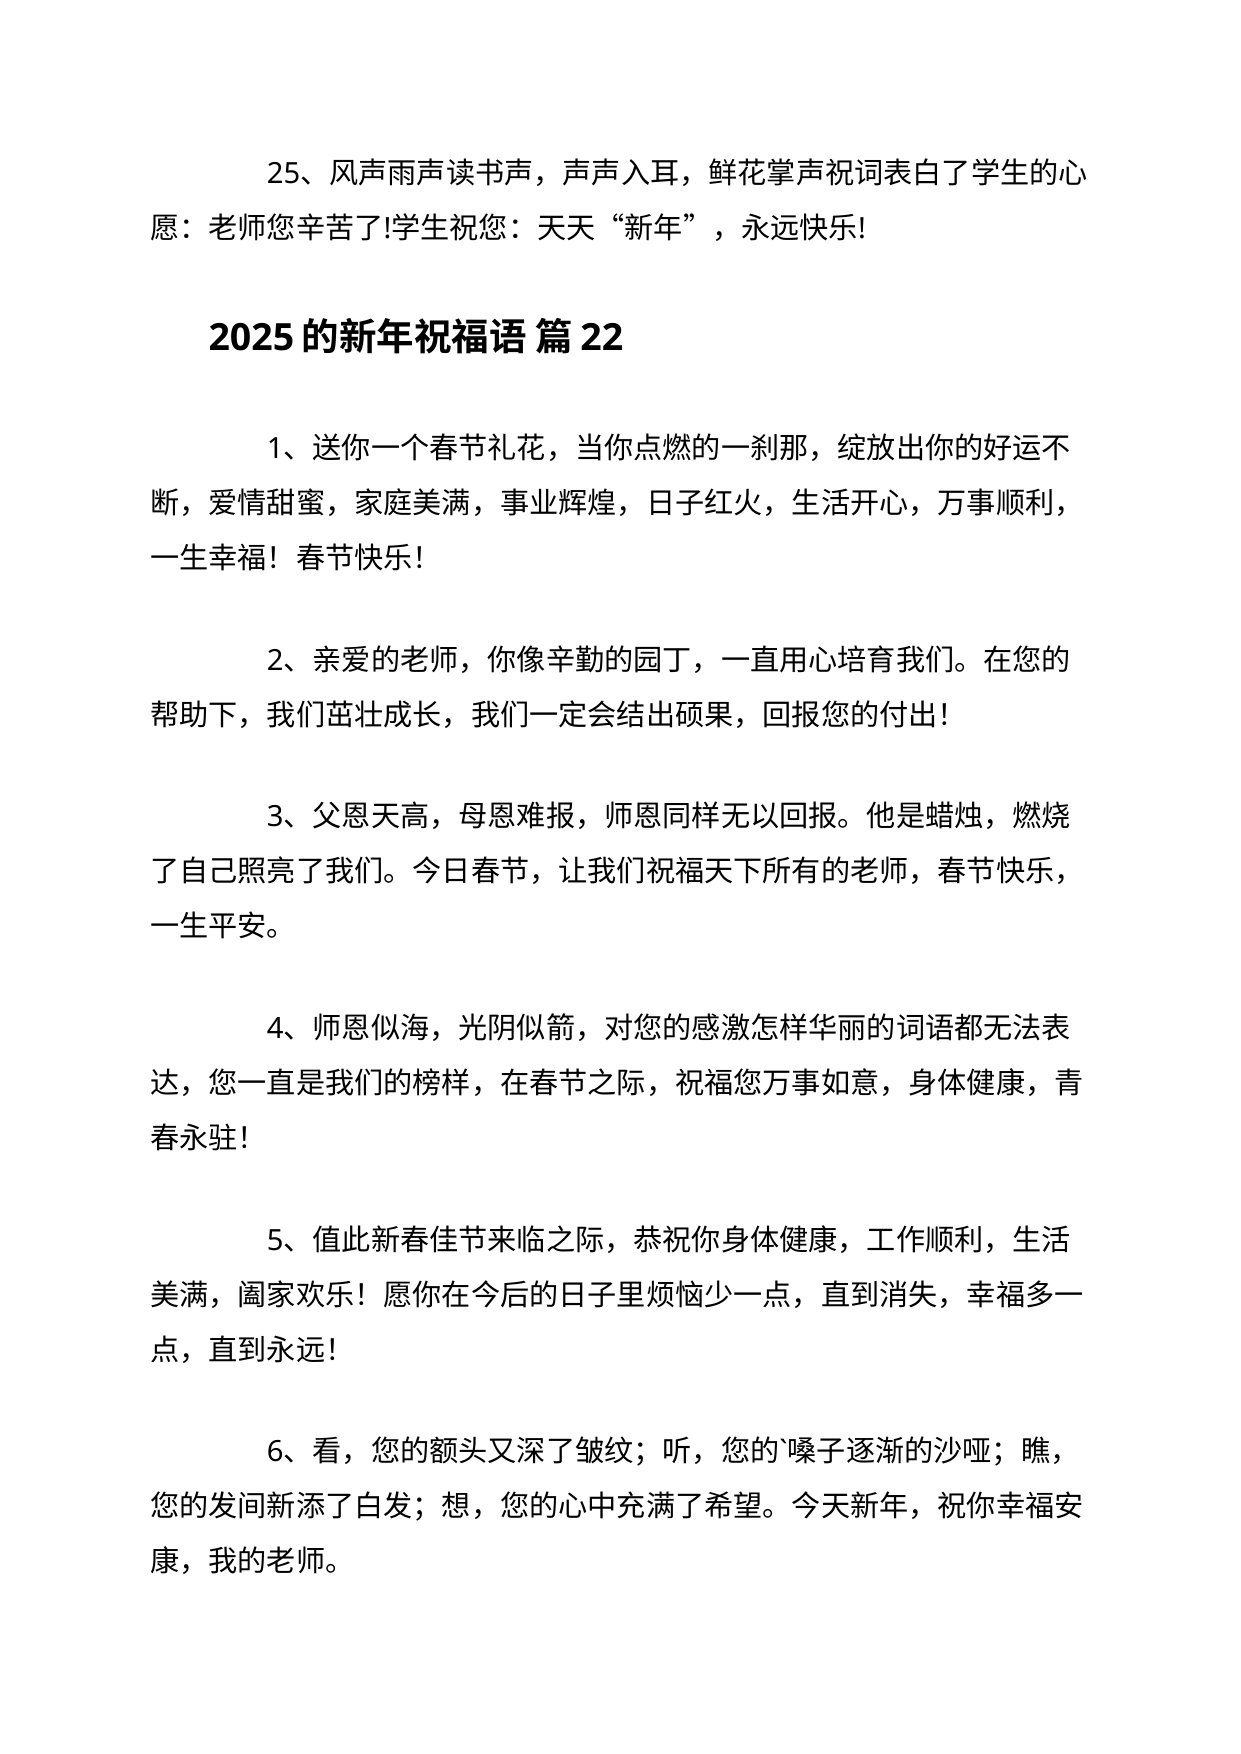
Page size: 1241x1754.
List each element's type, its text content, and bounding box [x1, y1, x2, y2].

text 3、父恩天高，母恩难报，师恩同样无以回报。他是蜡烛，燃烧了自己照亮了我们。今日春节，让我们祝福天下所有的老师，春节快乐，一生平安。 [150, 793, 1090, 945]
text 5、值此新春佳节来临之际，恭祝你身体健康，工作顺利，生活美满，阖家欢乐！愿你在今后的日子里烦恼少一点，直到消失，幸福多一点，直到永远！ [150, 1216, 1090, 1368]
text 2025的新年祝福语 篇22 [150, 307, 1090, 361]
text 4、师恩似海，光阴似箭，对您的感激怎样华丽的词语都无法表达，您一直是我们的榜样，在春节之际，祝福您万事如意，身体健康，青春永驻！ [150, 1005, 1090, 1157]
text 25、风声雨声读书声，声声入耳，鲜花掌声祝词表白了学生的心愿：老师您辛苦了!学生祝您：天天“新年”，永远快乐! [150, 150, 1090, 247]
text 6、看，您的额头又深了皱纹；听，您的`嗓子逐渐的沙哑；瞧，您的发间新添了白发；想，您的心中充满了希望。今天新年，祝你幸福安康，我的老师。 [150, 1428, 1090, 1580]
text 2、亲爱的老师，你像辛勤的园丁，一直用心培育我们。在您的帮助下，我们茁壮成长，我们一定会结出硕果，回报您的付出！ [150, 636, 1090, 733]
text 1、送你一个春节礼花，当你点燃的一刹那，绽放出你的好运不断，爱情甜蜜，家庭美满，事业辉煌，日子红火，生活开心，万事顺利，一生幸福！春节快乐！ [150, 424, 1090, 577]
